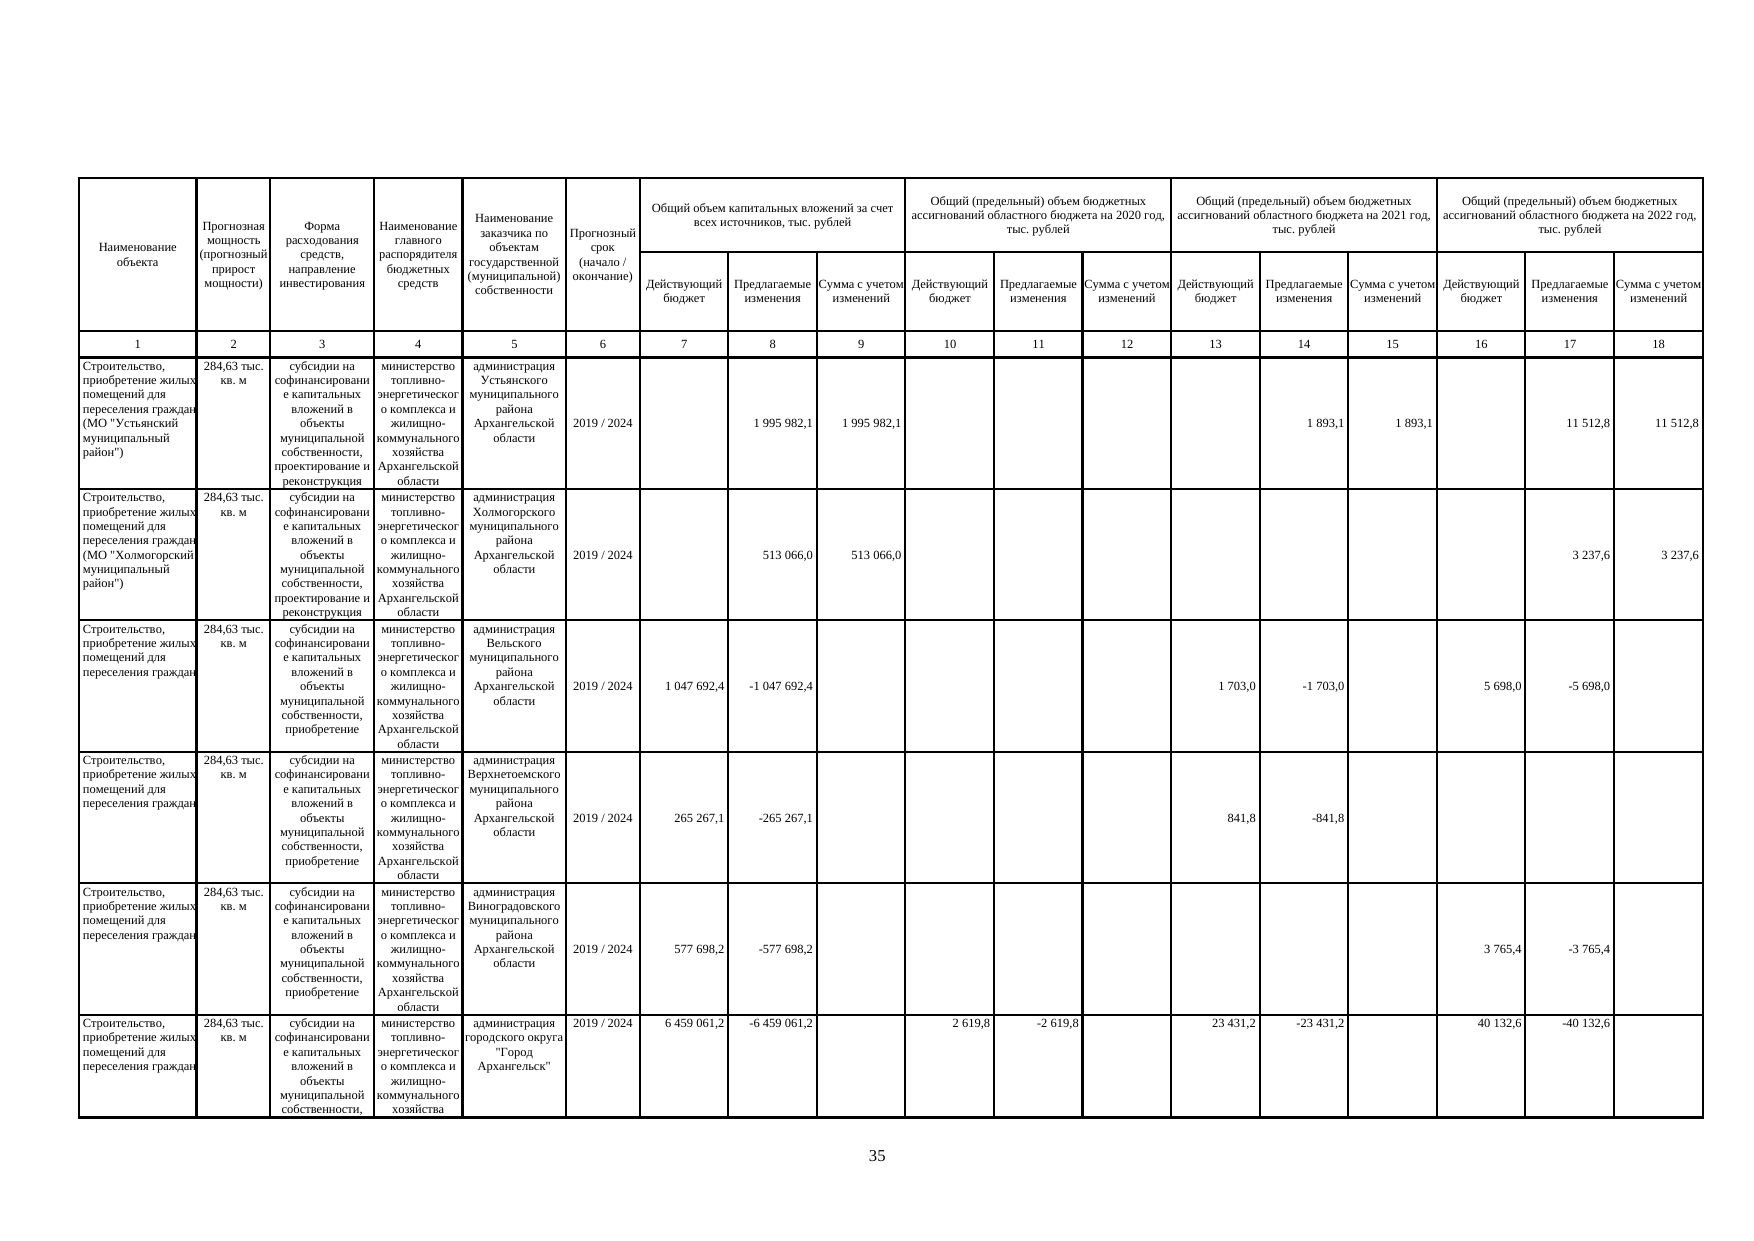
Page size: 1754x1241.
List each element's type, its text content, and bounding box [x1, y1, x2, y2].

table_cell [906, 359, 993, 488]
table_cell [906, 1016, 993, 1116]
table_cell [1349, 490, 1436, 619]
table_cell Предлагаемые изменения [729, 253, 816, 329]
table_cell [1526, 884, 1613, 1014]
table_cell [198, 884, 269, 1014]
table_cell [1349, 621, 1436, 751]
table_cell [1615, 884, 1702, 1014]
table_cell 3 [271, 332, 373, 356]
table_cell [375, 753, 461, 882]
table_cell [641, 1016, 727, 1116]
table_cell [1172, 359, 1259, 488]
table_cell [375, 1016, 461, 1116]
table_cell 8 [729, 332, 816, 356]
table_cell 13 [1172, 332, 1259, 356]
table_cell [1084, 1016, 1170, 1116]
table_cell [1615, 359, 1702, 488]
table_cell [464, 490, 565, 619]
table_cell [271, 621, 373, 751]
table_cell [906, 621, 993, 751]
table_cell 18 [1615, 332, 1702, 356]
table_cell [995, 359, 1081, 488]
table_cell 17 [1526, 332, 1613, 356]
table_cell 15 [1349, 332, 1436, 356]
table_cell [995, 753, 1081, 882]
table_cell 16 [1438, 332, 1524, 356]
table_cell Действующий бюджет [1438, 253, 1524, 329]
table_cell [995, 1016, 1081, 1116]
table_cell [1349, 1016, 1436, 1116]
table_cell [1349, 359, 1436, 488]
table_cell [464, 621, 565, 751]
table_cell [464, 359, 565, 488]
table_header Наименование заказчика по объектам государственной (муниципальной) собственности [464, 179, 565, 329]
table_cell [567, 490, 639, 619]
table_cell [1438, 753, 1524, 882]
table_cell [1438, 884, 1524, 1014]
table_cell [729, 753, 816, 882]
table_cell 4 [375, 332, 461, 356]
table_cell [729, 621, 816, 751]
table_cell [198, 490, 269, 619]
table_cell 9 [818, 332, 904, 356]
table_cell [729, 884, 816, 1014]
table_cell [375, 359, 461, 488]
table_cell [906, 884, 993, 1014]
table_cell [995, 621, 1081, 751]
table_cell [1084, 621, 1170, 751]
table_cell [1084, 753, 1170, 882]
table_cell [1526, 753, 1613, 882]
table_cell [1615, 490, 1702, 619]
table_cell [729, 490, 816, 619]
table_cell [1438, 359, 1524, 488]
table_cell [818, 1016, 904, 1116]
table_cell 14 [1261, 332, 1347, 356]
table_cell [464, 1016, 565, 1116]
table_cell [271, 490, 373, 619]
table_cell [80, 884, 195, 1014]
table_cell Предлагаемые изменения [1526, 253, 1613, 329]
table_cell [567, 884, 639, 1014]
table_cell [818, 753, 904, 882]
table_cell 1 [80, 332, 195, 356]
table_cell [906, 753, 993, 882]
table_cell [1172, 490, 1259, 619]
table_header Наименование главного распорядителя бюджетных средств [375, 179, 461, 329]
table_cell Сумма с учетом изменений [1615, 253, 1702, 329]
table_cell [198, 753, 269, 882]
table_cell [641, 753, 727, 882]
table_cell 6 [567, 332, 639, 356]
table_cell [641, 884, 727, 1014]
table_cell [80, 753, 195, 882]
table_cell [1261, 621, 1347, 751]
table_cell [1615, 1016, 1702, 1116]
table_cell Действующий бюджет [906, 253, 993, 329]
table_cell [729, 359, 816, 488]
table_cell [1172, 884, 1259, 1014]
table_cell 5 [464, 332, 565, 356]
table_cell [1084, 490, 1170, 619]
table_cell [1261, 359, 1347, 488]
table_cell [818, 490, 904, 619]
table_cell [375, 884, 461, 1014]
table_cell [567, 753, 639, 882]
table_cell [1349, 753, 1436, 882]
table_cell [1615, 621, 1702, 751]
table_header Общий (предельный) объем бюджетных ассигнований областного бюджета на 2022 год, тыс. рублей [1438, 179, 1702, 251]
table_cell 11 [995, 332, 1081, 356]
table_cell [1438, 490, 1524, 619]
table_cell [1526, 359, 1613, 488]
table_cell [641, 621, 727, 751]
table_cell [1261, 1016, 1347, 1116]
table_header Общий объем капитальных вложений за счет всех источников, тыс. рублей [641, 179, 904, 251]
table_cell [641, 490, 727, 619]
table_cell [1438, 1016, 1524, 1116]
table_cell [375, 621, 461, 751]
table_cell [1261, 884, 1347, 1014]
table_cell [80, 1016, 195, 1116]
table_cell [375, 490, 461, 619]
table_cell Предлагаемые изменения [995, 253, 1081, 329]
table_cell Сумма с учетом изменений [1084, 253, 1170, 329]
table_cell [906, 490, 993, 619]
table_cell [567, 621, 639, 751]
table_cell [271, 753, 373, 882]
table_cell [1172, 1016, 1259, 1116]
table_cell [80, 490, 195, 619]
table_cell 10 [906, 332, 993, 356]
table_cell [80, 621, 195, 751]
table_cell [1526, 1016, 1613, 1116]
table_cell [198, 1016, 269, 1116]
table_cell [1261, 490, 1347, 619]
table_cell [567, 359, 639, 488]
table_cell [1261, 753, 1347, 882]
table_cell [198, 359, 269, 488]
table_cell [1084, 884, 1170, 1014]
table_header Прогнозный срок (начало / окончание) [567, 179, 639, 329]
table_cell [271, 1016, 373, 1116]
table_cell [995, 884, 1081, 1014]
table_header Общий (предельный) объем бюджетных ассигнований областного бюджета на 2021 год, тыс. рублей [1172, 179, 1436, 251]
table_header Форма расходования средств, направление инвестирования [271, 179, 373, 329]
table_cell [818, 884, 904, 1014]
table_cell Действующий бюджет [641, 253, 727, 329]
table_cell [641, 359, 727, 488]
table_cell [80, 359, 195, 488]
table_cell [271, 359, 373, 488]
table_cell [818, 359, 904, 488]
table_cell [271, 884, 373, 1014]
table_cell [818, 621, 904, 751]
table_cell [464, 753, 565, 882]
table_header Общий (предельный) объем бюджетных ассигнований областного бюджета на 2020 год, тыс. рублей [906, 179, 1170, 251]
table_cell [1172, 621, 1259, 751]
table_cell 2 [198, 332, 269, 356]
table_cell Сумма с учетом изменений [1349, 253, 1436, 329]
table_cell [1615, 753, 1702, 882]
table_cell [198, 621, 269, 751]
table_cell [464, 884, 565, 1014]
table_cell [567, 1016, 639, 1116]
table_header Наименование объекта [80, 179, 195, 329]
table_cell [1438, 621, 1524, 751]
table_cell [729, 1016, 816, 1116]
table_cell 7 [641, 332, 727, 356]
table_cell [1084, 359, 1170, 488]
table_header Прогнозная мощность (прогнозный прирост мощности) [198, 179, 269, 329]
table_cell Действующий бюджет [1172, 253, 1259, 329]
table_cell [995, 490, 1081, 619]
table_cell 12 [1084, 332, 1170, 356]
table_cell Сумма с учетом изменений [818, 253, 904, 329]
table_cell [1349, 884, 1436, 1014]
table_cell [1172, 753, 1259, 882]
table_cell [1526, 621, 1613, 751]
table_cell Предлагаемые изменения [1261, 253, 1347, 329]
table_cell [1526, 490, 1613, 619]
